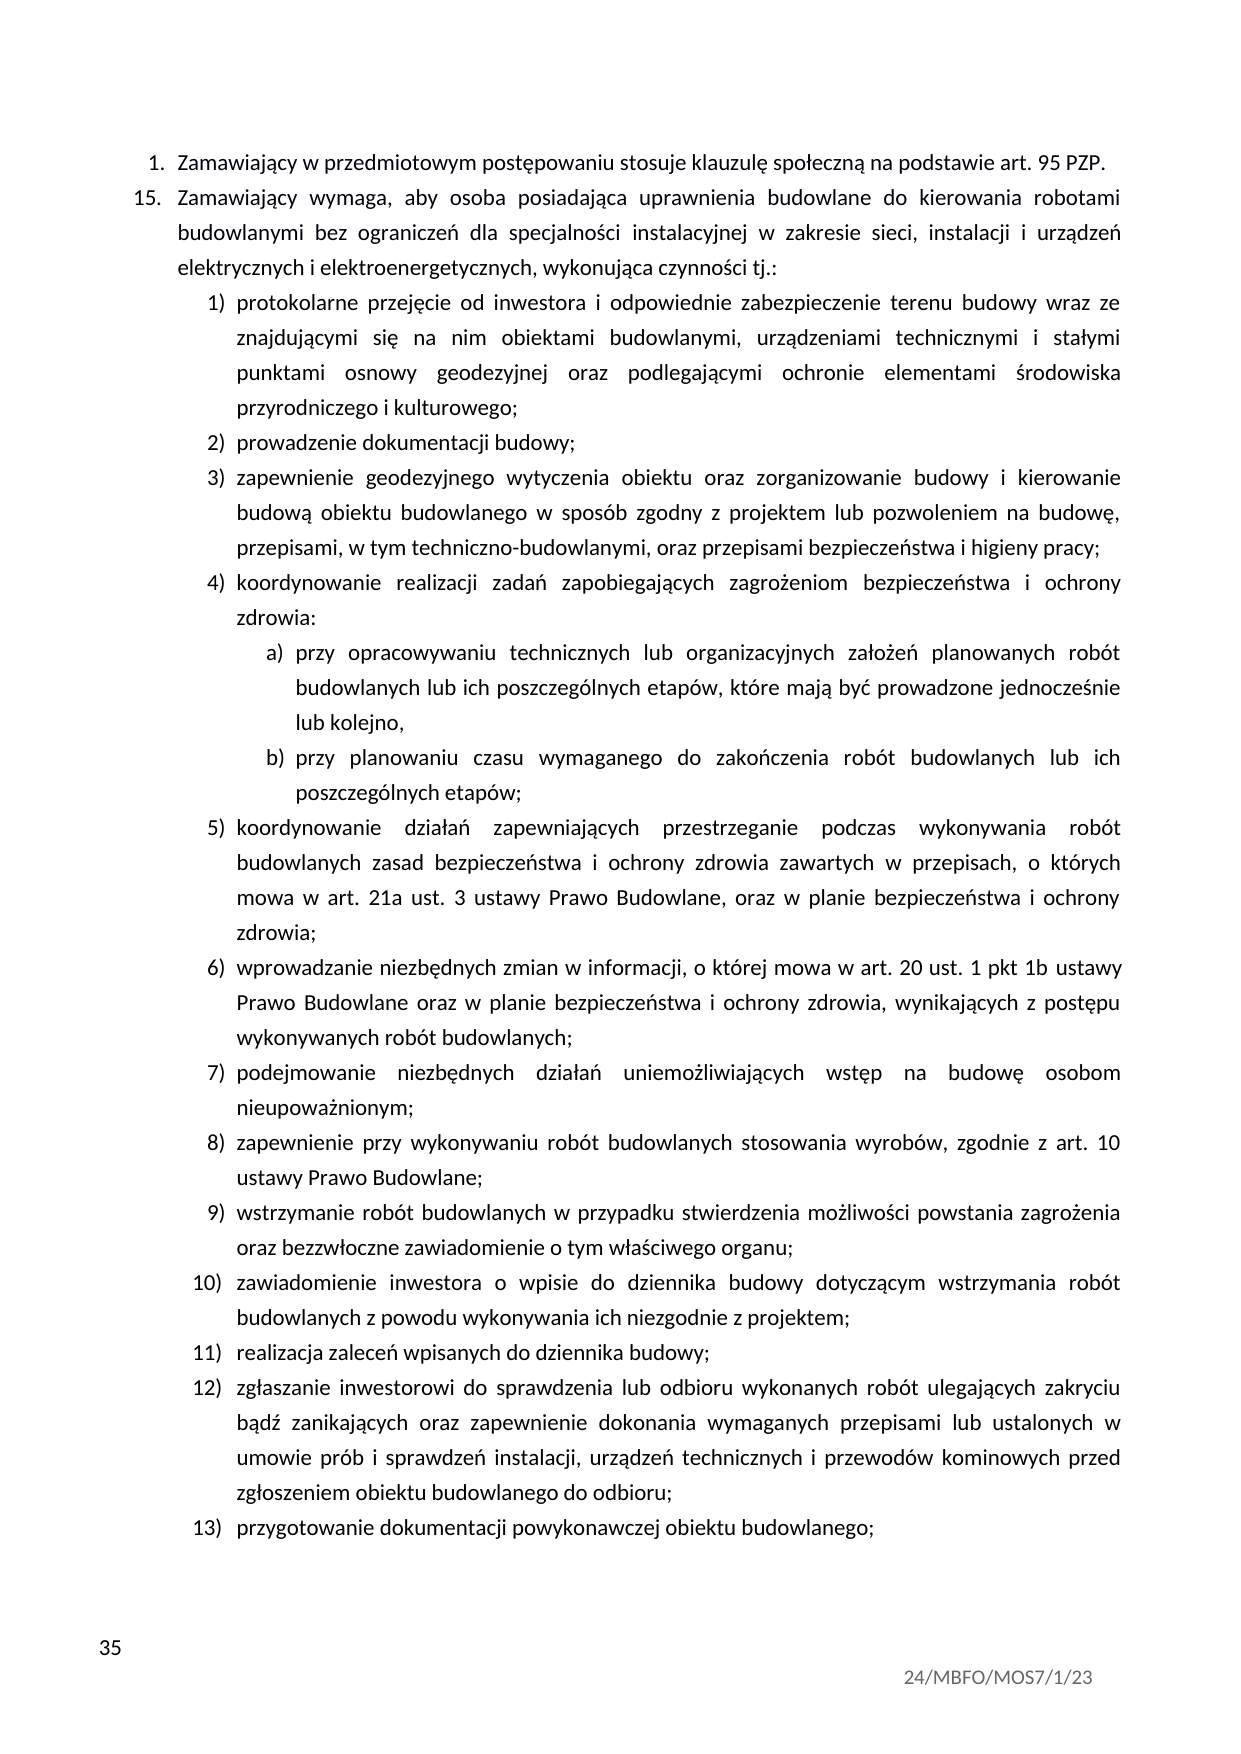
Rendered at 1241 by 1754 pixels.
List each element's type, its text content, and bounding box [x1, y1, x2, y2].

list prowadzenie dokumentacji budowy; [207, 428, 1122, 456]
list koordynowanie realizacji zadań zapobiegających zagrożeniom bezpieczeństwa i ochrony zdrowia: [207, 568, 1122, 631]
list protokolarne przejęcie od inwestora i odpowiednie zabezpieczenie terenu budowy wraz ze znajdującymi się na nim obiektami budowlanymi, urządzeniami technicznymi i stałymi punktami osnowy geodezyjnej oraz podlegającymi ochronie elementami środowiska przyrodniczego i kulturowego; [207, 288, 1122, 421]
list przy opracowywaniu technicznych lub organizacyjnych założeń planowanych robót budowlanych lub ich poszczególnych etapów, które mają być prowadzone jednocześnie lub kolejno, [266, 638, 1122, 736]
list Zamawiający wymaga, aby osoba posiadająca uprawnienia budowlane do kierowania robotami budowlanymi bez ograniczeń dla specjalności instalacyjnej w zakresie sieci, instalacji i urządzeń elektrycznych i elektroenergetycznych, wykonująca czynności tj.: [133, 183, 1122, 281]
list przy planowaniu czasu wymaganego do zakończenia robót budowlanych lub ich poszczególnych etapów; [266, 743, 1122, 806]
list zapewnienie geodezyjnego wytyczenia obiektu oraz zorganizowanie budowy i kierowanie budową obiektu budowlanego w sposób zgodny z projektem lub pozwoleniem na budowę, przepisami, w tym techniczno-budowlanymi, oraz przepisami bezpieczeństwa i higieny pracy; [207, 463, 1122, 561]
list realizacja zaleceń wpisanych do dziennika budowy; [192, 1338, 1122, 1366]
list Zamawiający w przedmiotowym postępowaniu stosuje klauzulę społeczną na podstawie art. 95 PZP. [148, 148, 1122, 176]
list zapewnienie przy wykonywaniu robót budowlanych stosowania wyrobów, zgodnie z art. 10 ustawy Prawo Budowlane; [207, 1128, 1122, 1191]
list koordynowanie działań zapewniających przestrzeganie podczas wykonywania robót budowlanych zasad bezpieczeństwa i ochrony zdrowia zawartych w przepisach, o których mowa w art. 21a ust. 3 ustawy Prawo Budowlane, oraz w planie bezpieczeństwa i ochrony zdrowia; [207, 813, 1122, 946]
list wstrzymanie robót budowlanych w przypadku stwierdzenia możliwości powstania zagrożenia oraz bezzwłoczne zawiadomienie o tym właściwego organu; [207, 1198, 1122, 1261]
list przygotowanie dokumentacji powykonawczej obiektu budowlanego; [192, 1513, 1122, 1541]
list podejmowanie niezbędnych działań uniemożliwiających wstęp na budowę osobom nieupoważnionym; [207, 1058, 1122, 1121]
list wprowadzanie niezbędnych zmian w informacji, o której mowa w art. 20 ust. 1 pkt 1b ustawy Prawo Budowlane oraz w planie bezpieczeństwa i ochrony zdrowia, wynikających z postępu wykonywanych robót budowlanych; [207, 953, 1122, 1051]
list zawiadomienie inwestora o wpisie do dziennika budowy dotyczącym wstrzymania robót budowlanych z powodu wykonywania ich niezgodnie z projektem; [192, 1268, 1122, 1331]
list zgłaszanie inwestorowi do sprawdzenia lub odbioru wykonanych robót ulegających zakryciu bądź zanikających oraz zapewnienie dokonania wymaganych przepisami lub ustalonych w umowie prób i sprawdzeń instalacji, urządzeń technicznych i przewodów kominowych przed zgłoszeniem obiektu budowlanego do odbioru; [192, 1373, 1122, 1506]
